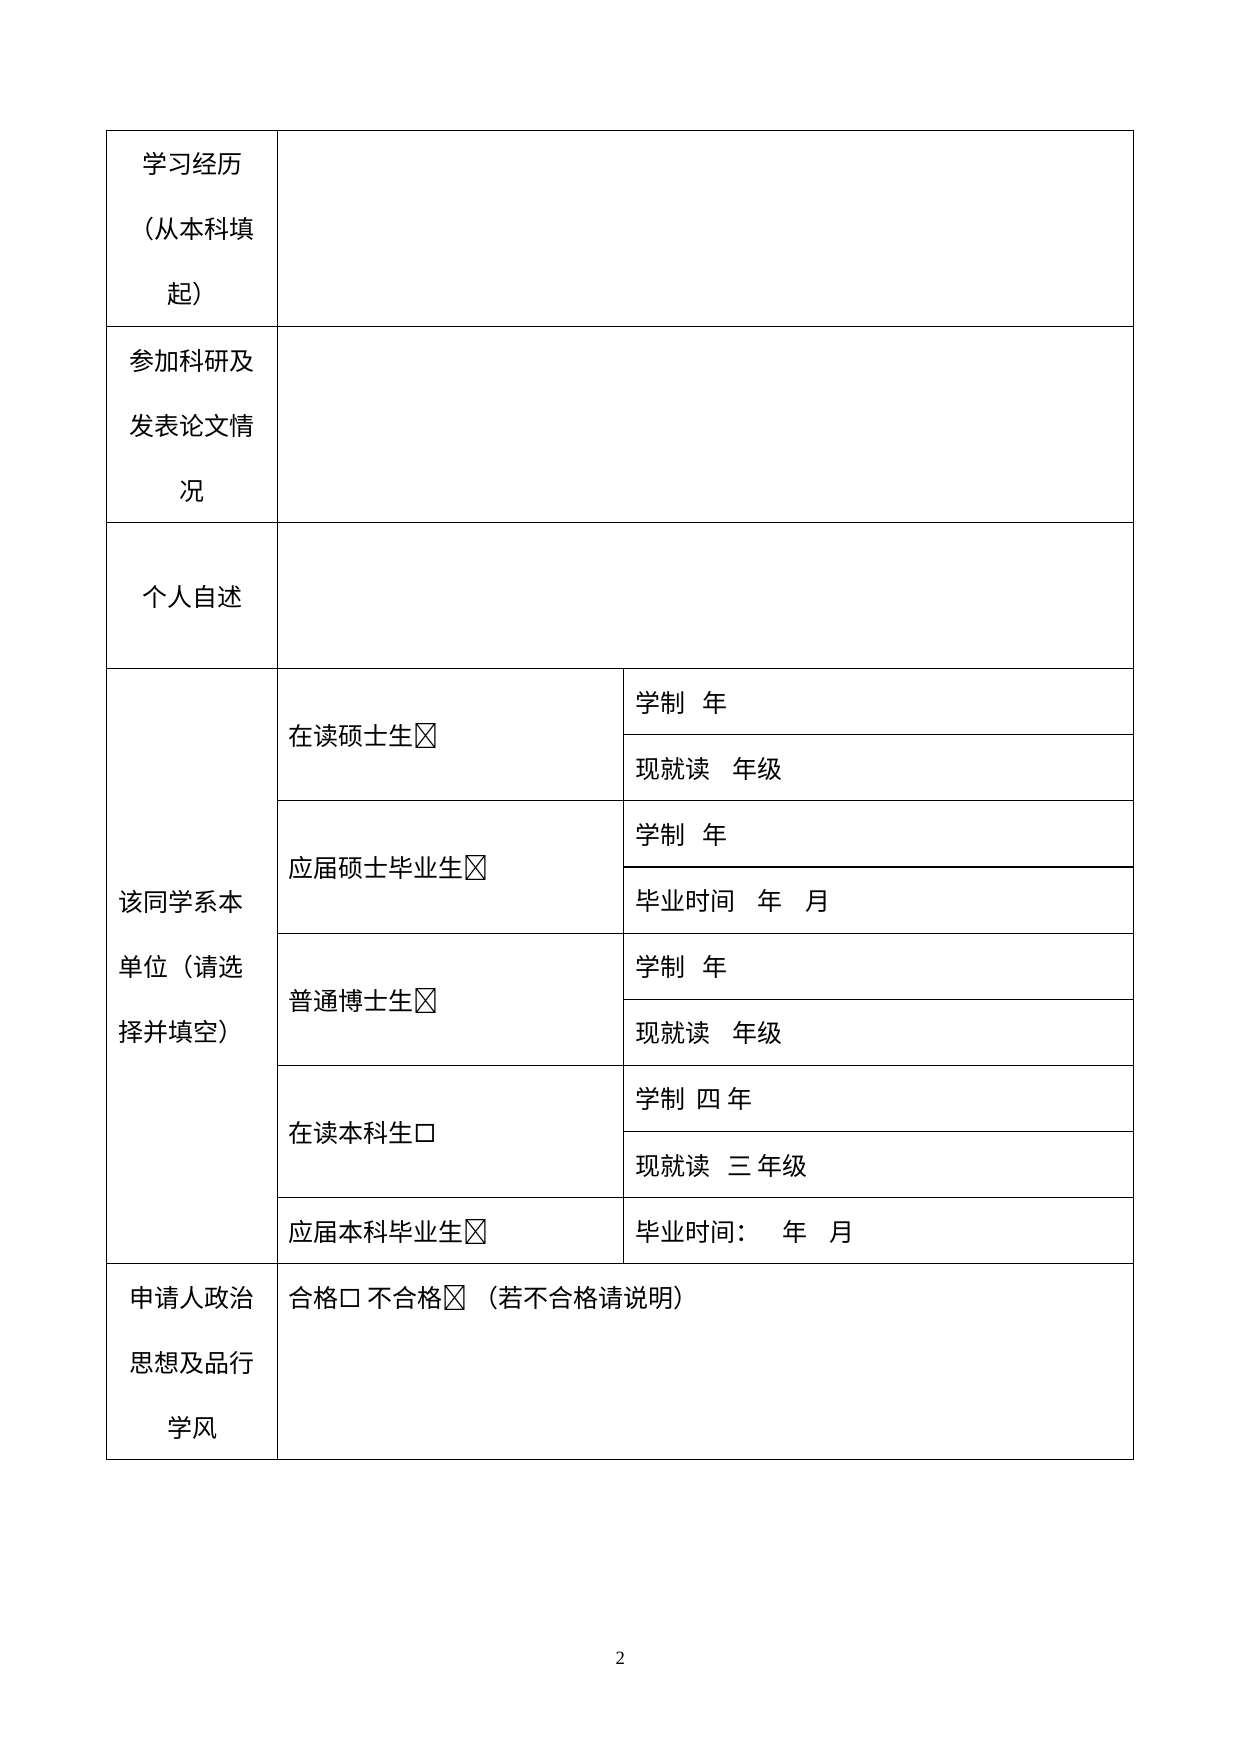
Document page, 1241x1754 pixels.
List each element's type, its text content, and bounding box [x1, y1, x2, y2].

table_cell 学制 四 年 [624, 1066, 1133, 1131]
table_cell 在读本科生 [278, 1066, 623, 1197]
table_cell 申请人政治思想及品行学风 [107, 1264, 277, 1459]
table_cell 现就读 年级 [624, 1000, 1133, 1064]
table_cell 合格 不合格 （若不合格请说明） [278, 1264, 1133, 1459]
table_cell 参加科研及发表论文情况 [107, 327, 277, 522]
table_cell 普通博士生 [278, 934, 623, 1064]
table_cell 学制 年 [624, 669, 1133, 734]
table_cell 学制 年 [624, 801, 1133, 866]
table_cell 在读硕士生 [278, 669, 623, 800]
table_cell [278, 131, 1133, 326]
table_cell 学制 年 [624, 934, 1133, 998]
table_cell 应届硕士毕业生 [278, 801, 623, 932]
table_cell 应届本科毕业生 [278, 1198, 623, 1263]
table_cell 现就读 三 年级 [624, 1132, 1133, 1197]
table_cell 该同学系本单位（请选择并填空） [107, 669, 277, 1263]
table_cell 毕业时间 年 月 [624, 868, 1133, 932]
table_cell 现就读 年级 [624, 735, 1133, 800]
table_cell 毕业时间： 年 月 [624, 1198, 1133, 1263]
table_cell 学习经历 （从本科填起） [107, 131, 277, 326]
table_cell [278, 327, 1133, 522]
table_cell [278, 523, 1133, 668]
table_cell 个人自述 [107, 523, 277, 668]
